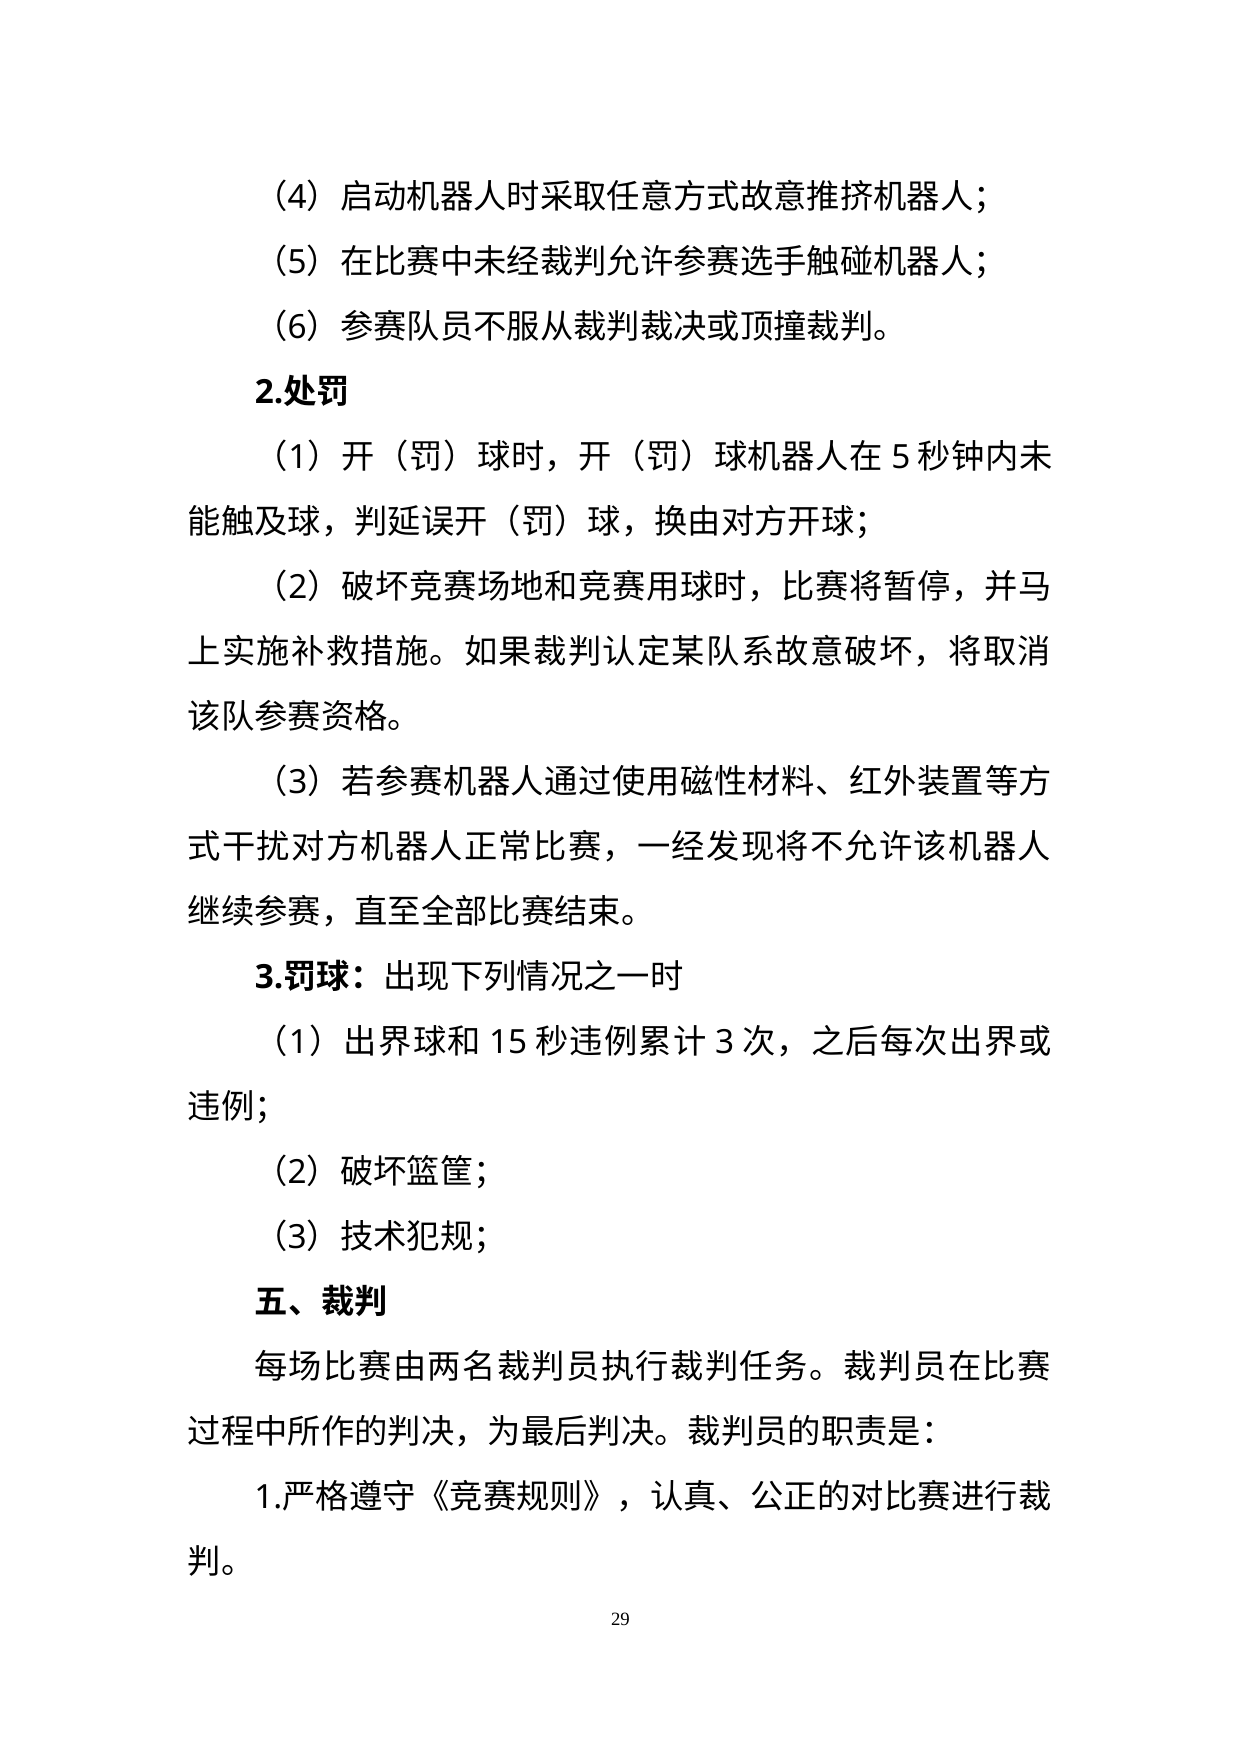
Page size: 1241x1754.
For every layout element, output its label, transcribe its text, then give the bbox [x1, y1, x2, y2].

text （2）破坏竞赛场地和竞赛用球时，比赛将暂停，并马上实施补救措施。如果裁判认定某队系故意破坏，将取消该队参赛资格。 [187, 552, 1053, 747]
text 五、裁判 [187, 1267, 1053, 1332]
text （2）破坏篮筐； [187, 1137, 1053, 1202]
text （4）启动机器人时采取任意方式故意推挤机器人； [187, 162, 1053, 227]
text （5）在比赛中未经裁判允许参赛选手触碰机器人； [187, 227, 1053, 292]
text 1.严格遵守《竞赛规则》，认真、公正的对比赛进行裁判。 [187, 1462, 1053, 1592]
text （3）技术犯规； [187, 1202, 1053, 1267]
text （3）若参赛机器人通过使用磁性材料、红外装置等方式干扰对方机器人正常比赛，一经发现将不允许该机器人继续参赛，直至全部比赛结束。 [187, 747, 1053, 942]
text 2.处罚 [187, 357, 1053, 422]
text 3.罚球：出现下列情况之一时 [187, 942, 1053, 1007]
text 每场比赛由两名裁判员执行裁判任务。裁判员在比赛过程中所作的判决，为最后判决。裁判员的职责是： [187, 1332, 1053, 1462]
text （6）参赛队员不服从裁判裁决或顶撞裁判。 [187, 292, 1053, 357]
text （1）开（罚）球时，开（罚）球机器人在5秒钟内未能触及球，判延误开（罚）球，换由对方开球； [187, 422, 1053, 552]
text （1）出界球和15秒违例累计3次，之后每次出界或违例； [187, 1007, 1053, 1137]
